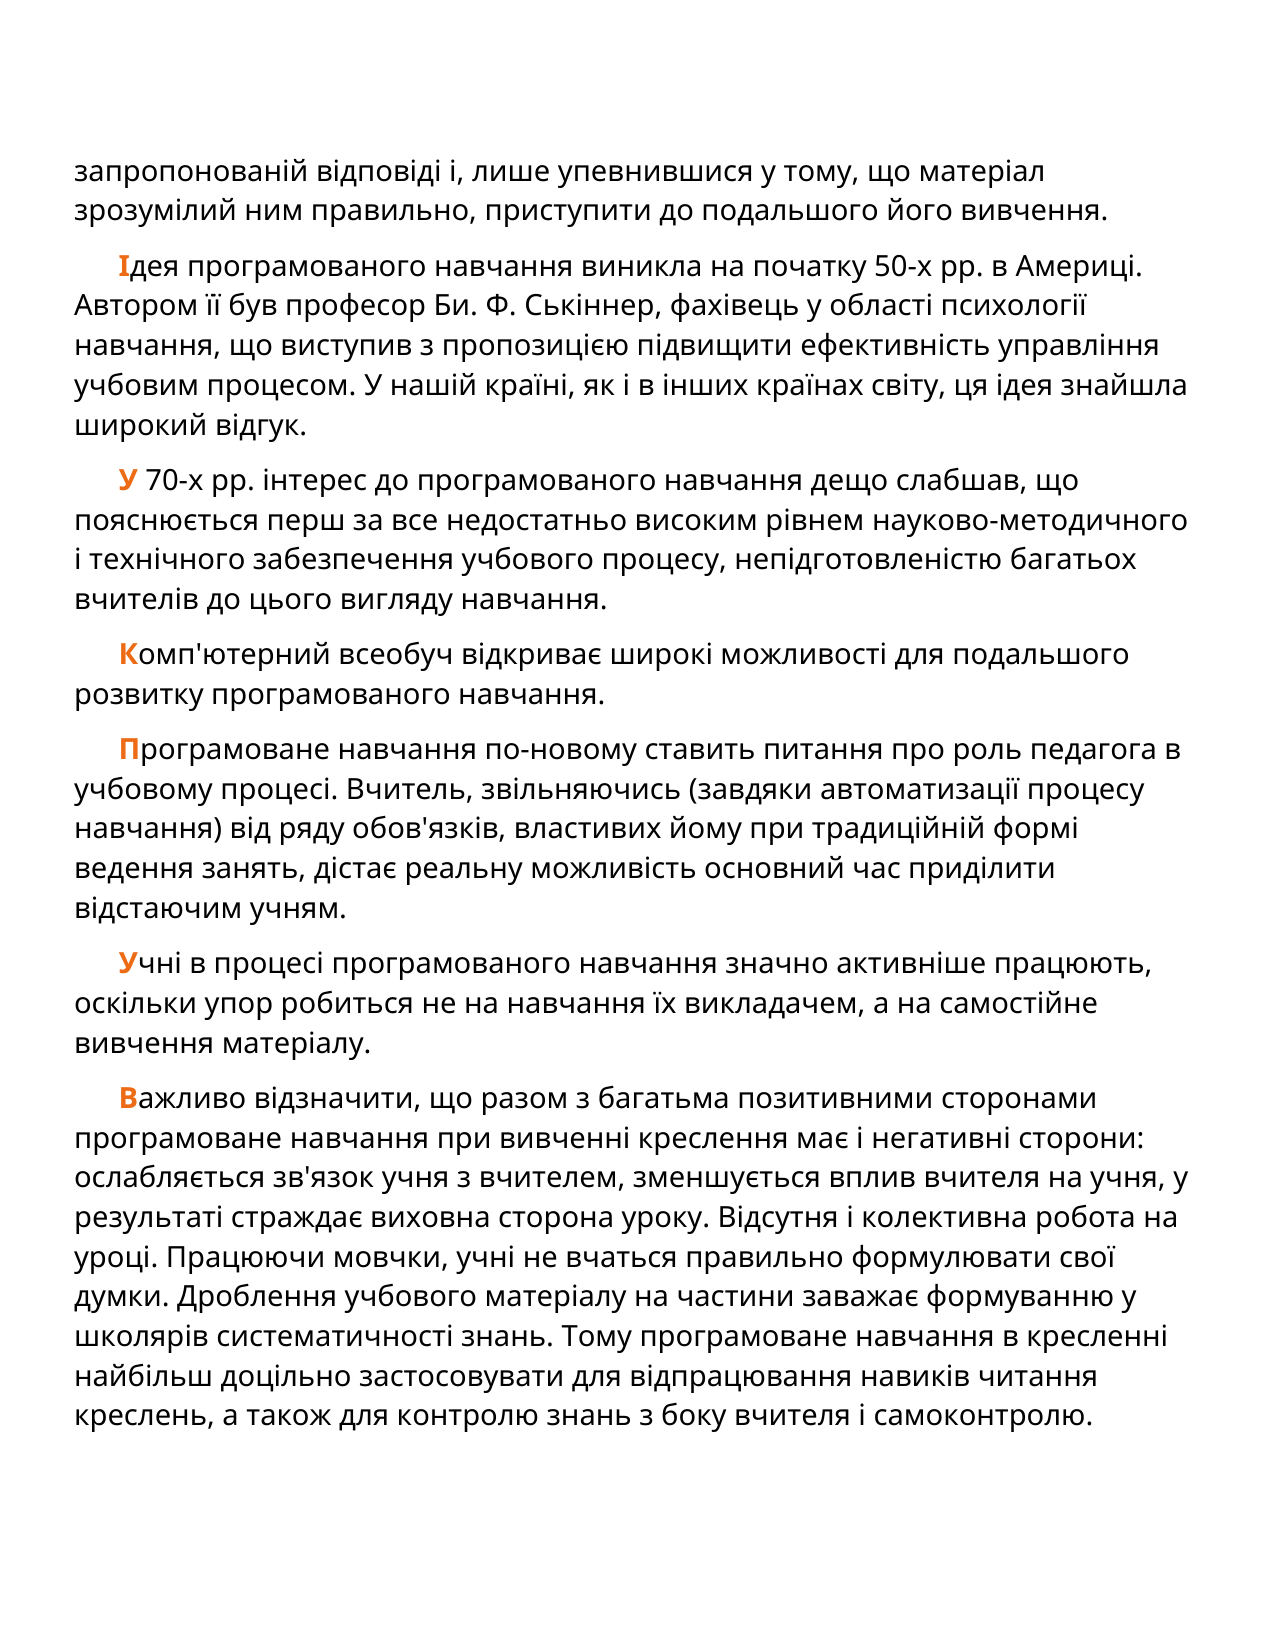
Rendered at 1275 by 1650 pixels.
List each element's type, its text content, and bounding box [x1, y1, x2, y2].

text У 70-х рр. інтерес до програмованого навчання дещо слабшав, що пояснюється перш за все недостатньо високим рівнем науково-методичного і технічного забезпечення учбового процесу, непідготовленістю багатьох вчителів до цього вигляду навчання. [74, 459, 1195, 618]
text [74, 150, 1195, 229]
text Важливо відзначити, що разом з багатьма позитивними сторонами програмоване навчання при вивченні креслення має і негативні сторони: ослабляється зв'язок учня з вчителем, зменшується вплив вчителя на учня, у результаті страждає виховна сторона уроку. Відсутня і колективна робота на уроці. Працюючи мовчки, учні не вчаться правильно формулювати свої думки. Дроблення учбового матеріалу на частини заважає формуванню у школярів систематичності знань. Тому програмоване навчання в кресленні найбільш доцільно застосовувати для відпрацювання навиків читання креслень, а також для контролю знань з боку вчителя і самоконтролю. [74, 1077, 1195, 1434]
text Учні в процесі програмованого навчання значно активніше працюють, оскільки упор робиться не на навчання їх викладачем, а на самостійне вивчення матеріалу. [74, 942, 1195, 1062]
text Ідея програмованого навчання виникла на початку 50-х рр. в Америці. Автором її був професор Би. Ф. Ськіннер, фахівець у області психології навчання, що виступив з пропозицією підвищити ефективність управління учбовим процесом. У нашій країні, як і в інших країнах світу, ця ідея знайшла широкий відгук. [74, 245, 1195, 443]
text Комп'ютерний всеобуч відкриває широкі можливості для подальшого розвитку програмованого навчання. [74, 633, 1195, 713]
text Програмоване навчання по-новому ставить питання про роль педагога в учбовому процесі. Вчитель, звільняючись (завдяки автоматизації процесу навчання) від ряду обов'язків, властивих йому при традиційній формі ведення занять, дістає реальну можливість основний час приділити відстаючим учням. [74, 728, 1195, 927]
